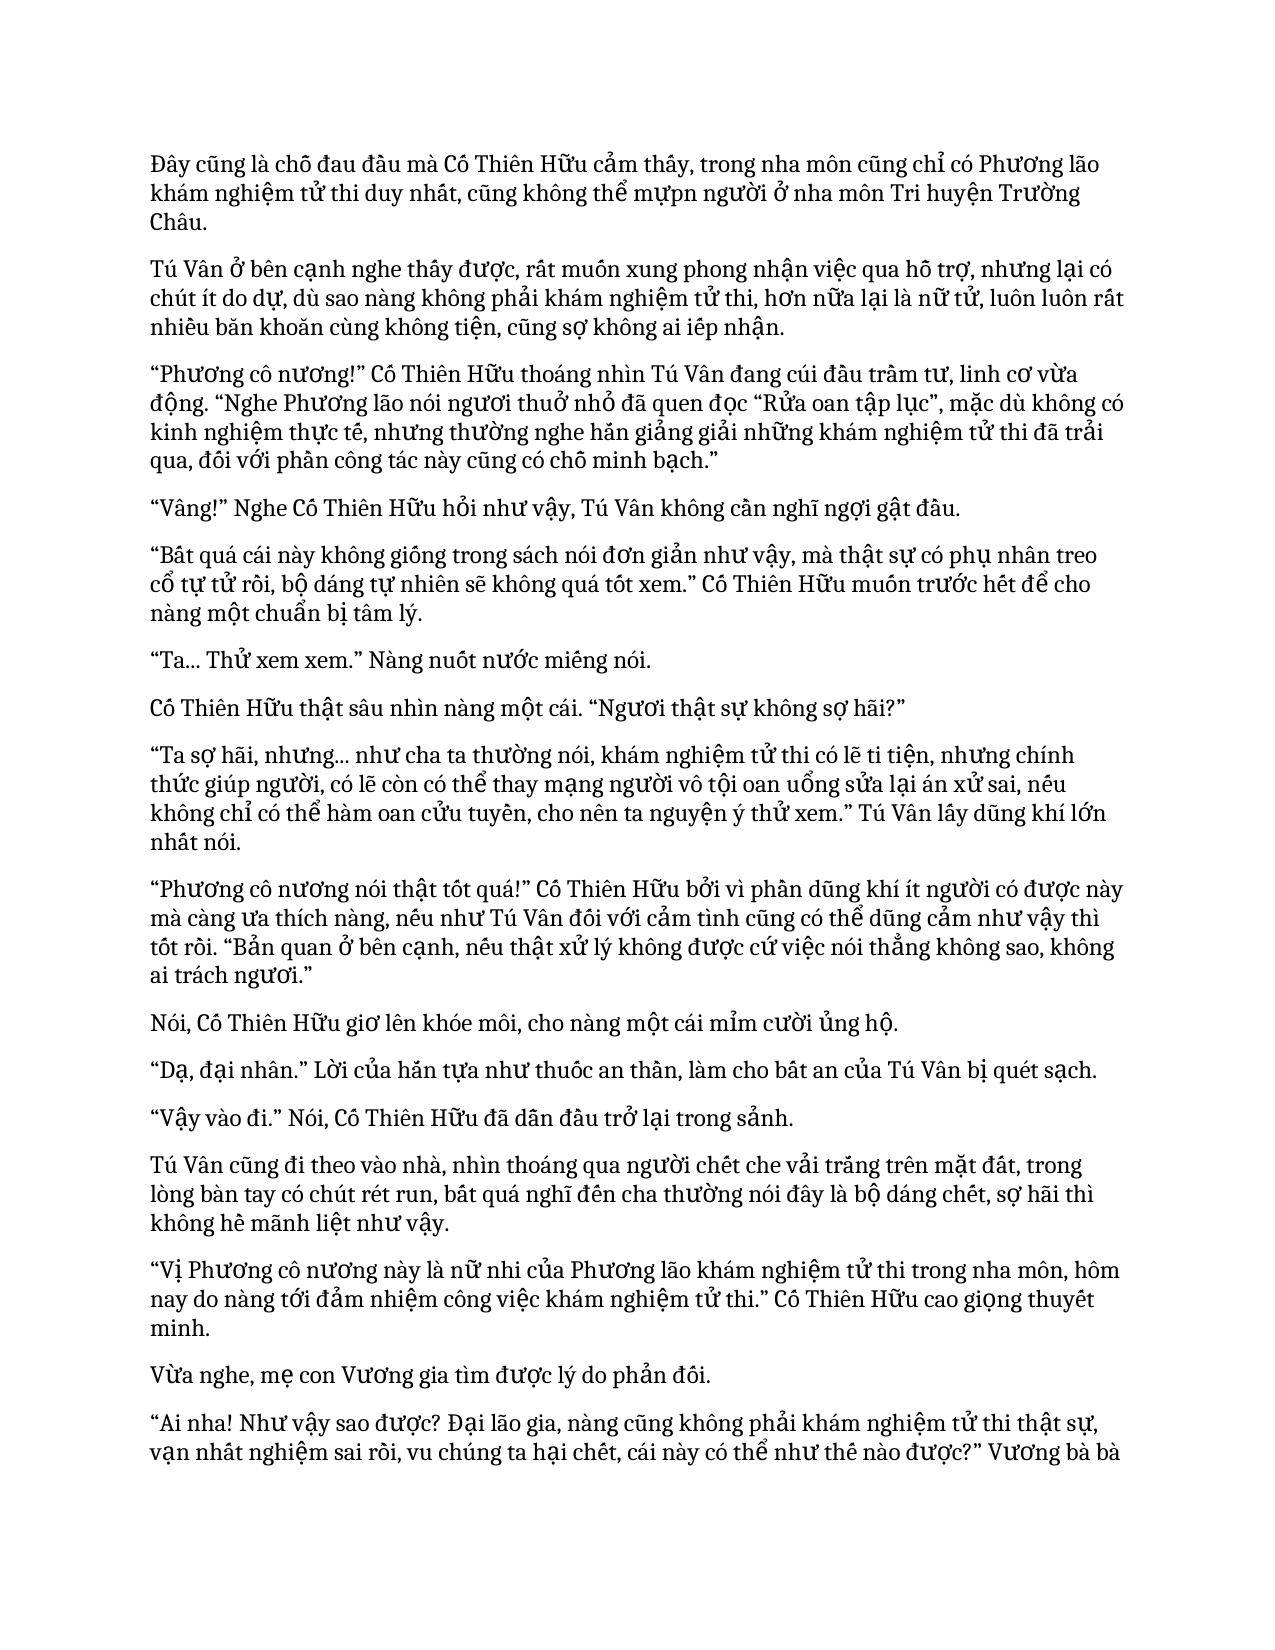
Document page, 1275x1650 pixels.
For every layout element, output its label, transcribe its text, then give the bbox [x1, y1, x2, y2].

text Vừa nghe, mẹ con Vương gia tìm được lý do phản đối. [150, 1361, 1125, 1390]
text “Vâng!” Nghe Cố Thiên Hữu hỏi như vậy, Tú Vân không cần nghĩ ngợi gật đầu. [150, 494, 1125, 522]
text “Ta... Thử xem xem.” Nàng nuốt nước miếng nói. [150, 646, 1125, 675]
text “Phương cô nương nói thật tốt quá!” Cố Thiên Hữu bởi vì phần dũng khí ít người có được này mà càng ưa thích nàng, nếu như Tú Vân đối với cảm tình cũng có thể dũng cảm như vậy thì tốt rồi. “Bản quan ở bên cạnh, nếu thật xử lý không được cứ việc nói thẳng không sao, không ai trách ngươi.” [150, 875, 1125, 990]
text Nói, Cố Thiên Hữu giơ lên khóe môi, cho nàng một cái mỉm cười ủng hộ. [150, 1009, 1125, 1037]
text Đây cũng là chỗ đau đầu mà Cố Thiên Hữu cảm thấy, trong nha môn cũng chỉ có Phương lão khám nghiệm tử thi duy nhất, cũng không thể mựpn người ở nha môn Tri huyện Trường Châu. [150, 150, 1125, 236]
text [150, 1409, 1125, 1466]
text “Vậy vào đi.” Nói, Cố Thiên Hữu đã dẫn đầu trở lại trong sảnh. [150, 1104, 1125, 1132]
text “Phương cô nương!” Cố Thiên Hữu thoáng nhìn Tú Vân đang cúi đầu trầm tư, linh cơ vừa động. “Nghe Phương lão nói ngươi thuở nhỏ đã quen đọc “Rửa oan tập lục”, mặc dù không có kinh nghiệm thực tế, nhưng thường nghe hắn giảng giải những khám nghiệm tử thi đã trải qua, đối với phần công tác này cũng có chỗ minh bạch.” [150, 360, 1125, 475]
text Tú Vân cũng đi theo vào nhà, nhìn thoáng qua người chết che vải trắng trên mặt đất, trong lòng bàn tay có chút rét run, bất quá nghĩ đến cha thường nói đây là bộ dáng chết, sợ hãi thì không hề mãnh liệt như vậy. [150, 1151, 1125, 1237]
text Cố Thiên Hữu thật sâu nhìn nàng một cái. “Ngươi thật sự không sợ hãi?” [150, 694, 1125, 722]
text Tú Vân ở bên cạnh nghe thấy được, rất muốn xung phong nhận việc qua hỗ trợ, nhưng lại có chút ít do dự, dù sao nàng không phải khám nghiệm tử thi, hơn nữa lại là nữ tử, luôn luôn rất nhiều băn khoăn cùng không tiện, cũng sợ không ai iếp nhận. [150, 255, 1125, 341]
text “Ta sợ hãi, nhưng... như cha ta thường nói, khám nghiệm tử thi có lẽ ti tiện, nhưng chính thức giúp người, có lẽ còn có thể thay mạng người vô tội oan uổng sửa lại án xử sai, nếu không chỉ có thể hàm oan cửu tuyền, cho nên ta nguyện ý thử xem.” Tú Vân lấy dũng khí lớn nhất nói. [150, 741, 1125, 856]
text “Dạ, đại nhân.” Lời của hắn tựa như thuốc an thần, làm cho bất an của Tú Vân bị quét sạch. [150, 1056, 1125, 1085]
text “Bất quá cái này không giống trong sách nói đơn giản như vậy, mà thật sự có phụ nhân treo cổ tự tử rồi, bộ dáng tự nhiên sẽ không quá tốt xem.” Cố Thiên Hữu muốn trước hết để cho nàng một chuẩn bị tâm lý. [150, 541, 1125, 627]
text “Vị Phương cô nương này là nữ nhi của Phương lão khám nghiệm tử thi trong nha môn, hôm nay do nàng tới đảm nhiệm công việc khám nghiệm tử thi.” Cố Thiên Hữu cao giọng thuyết minh. [150, 1256, 1125, 1342]
